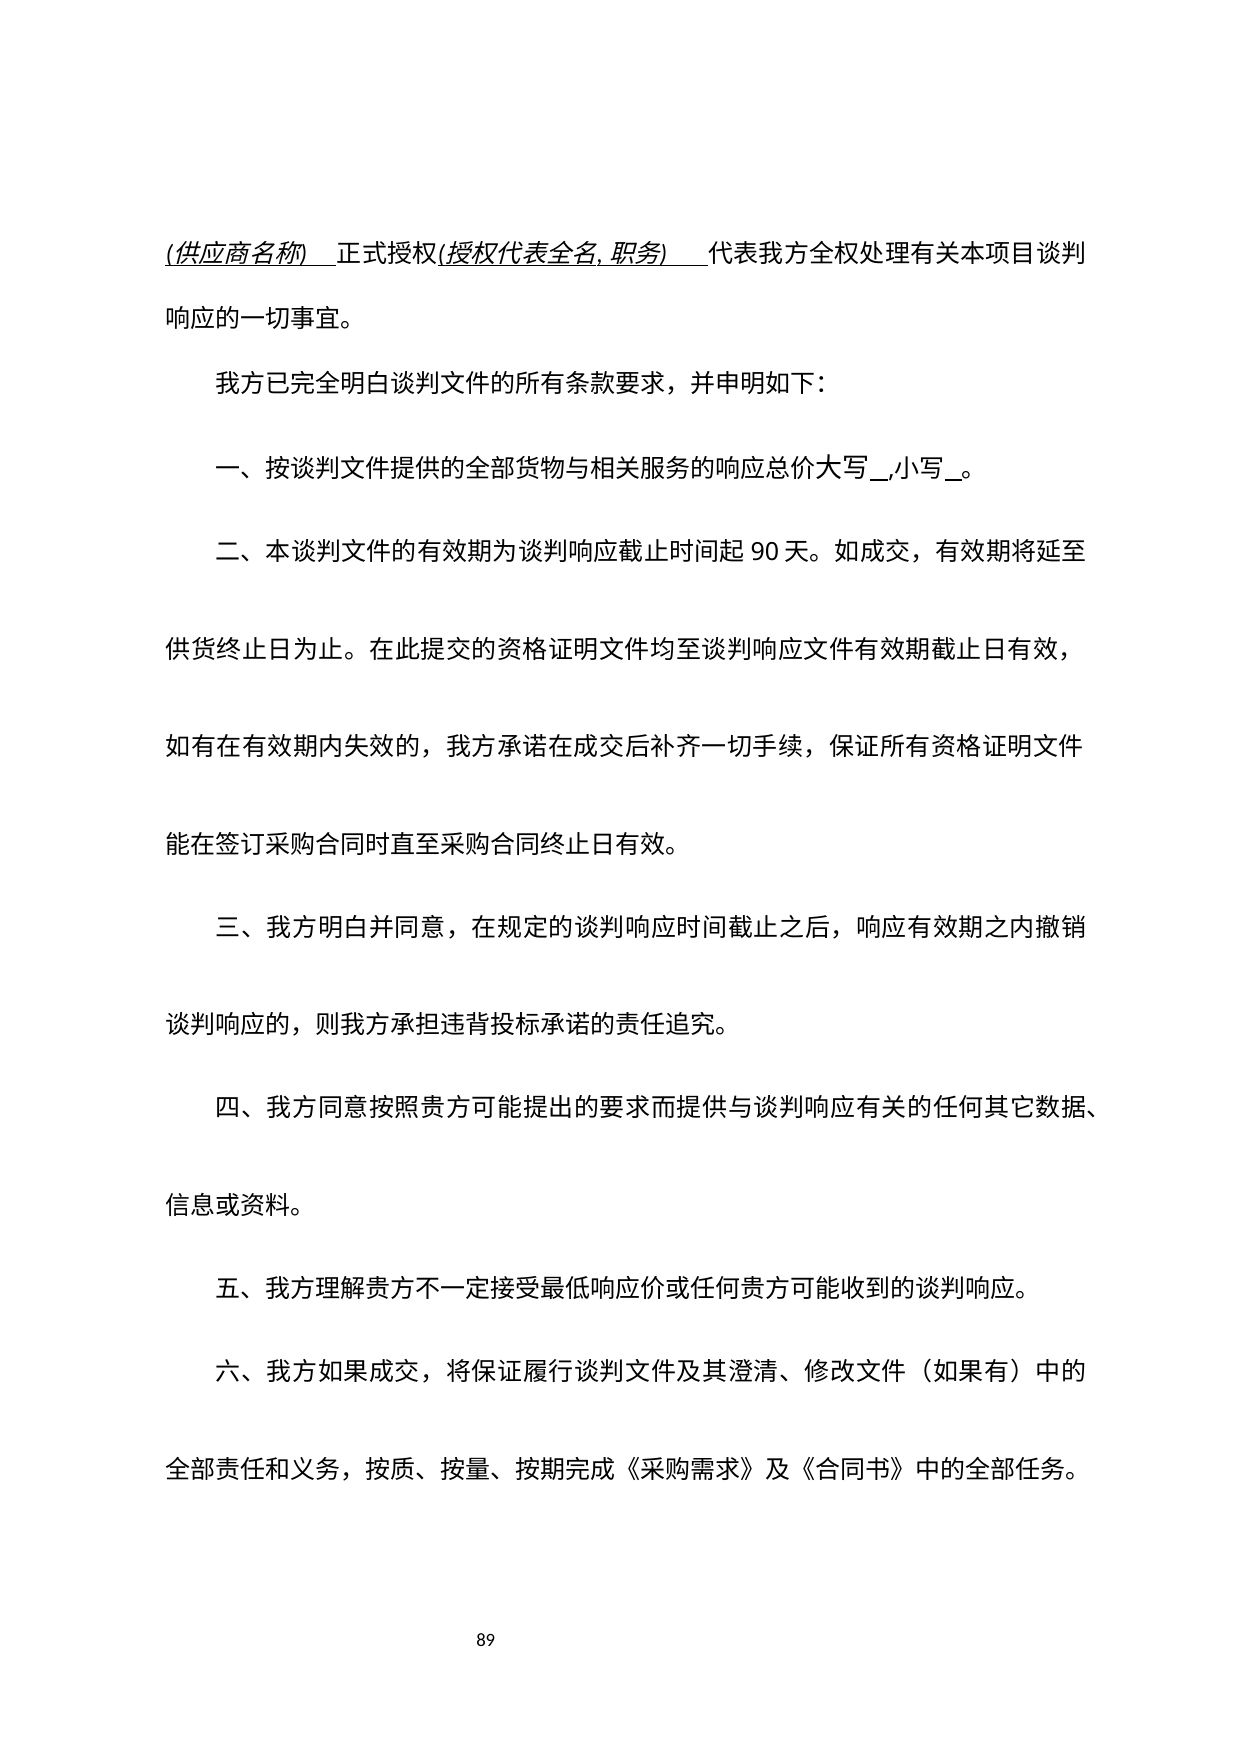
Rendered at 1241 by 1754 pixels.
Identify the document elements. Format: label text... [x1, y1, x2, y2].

text 六、我方如果成交，将保证履行谈判文件及其澄清、修改文件（如果有）中的全部责任和义务，按质、按量、按期完成《采购需求》及《合同书》中的全部任务。 [165, 1337, 1087, 1500]
text 五、我方理解贵方不一定接受最低响应价或任何贵方可能收到的谈判响应。 [165, 1254, 1087, 1319]
text 一、按谈判文件提供的全部货物与相关服务的响应总价大写 ,小写 。 [165, 433, 1087, 498]
text 三、我方明白并同意，在规定的谈判响应时间截止之后，响应有效期之内撤销谈判响应的，则我方承担违背投标承诺的责任追究。 [165, 893, 1087, 1055]
text 四、我方同意按照贵方可能提出的要求而提供与谈判响应有关的任何其它数据、信息或资料。 [165, 1073, 1087, 1236]
text (供应商名称) 正式授权(授权代表全名, 职务) 代表我方全权处理有关本项目谈判响应的一切事宜。 [165, 219, 1087, 349]
text 我方已完全明白谈判文件的所有条款要求，并申明如下： [165, 349, 1087, 414]
text 二、本谈判文件的有效期为谈判响应截止时间起90天。如成交，有效期将延至供货终止日为止。在此提交的资格证明文件均至谈判响应文件有效期截止日有效，如有在有效期内失效的，我方承诺在成交后补齐一切手续，保证所有资格证明文件能在签订采购合同时直至采购合同终止日有效。 [165, 517, 1087, 875]
